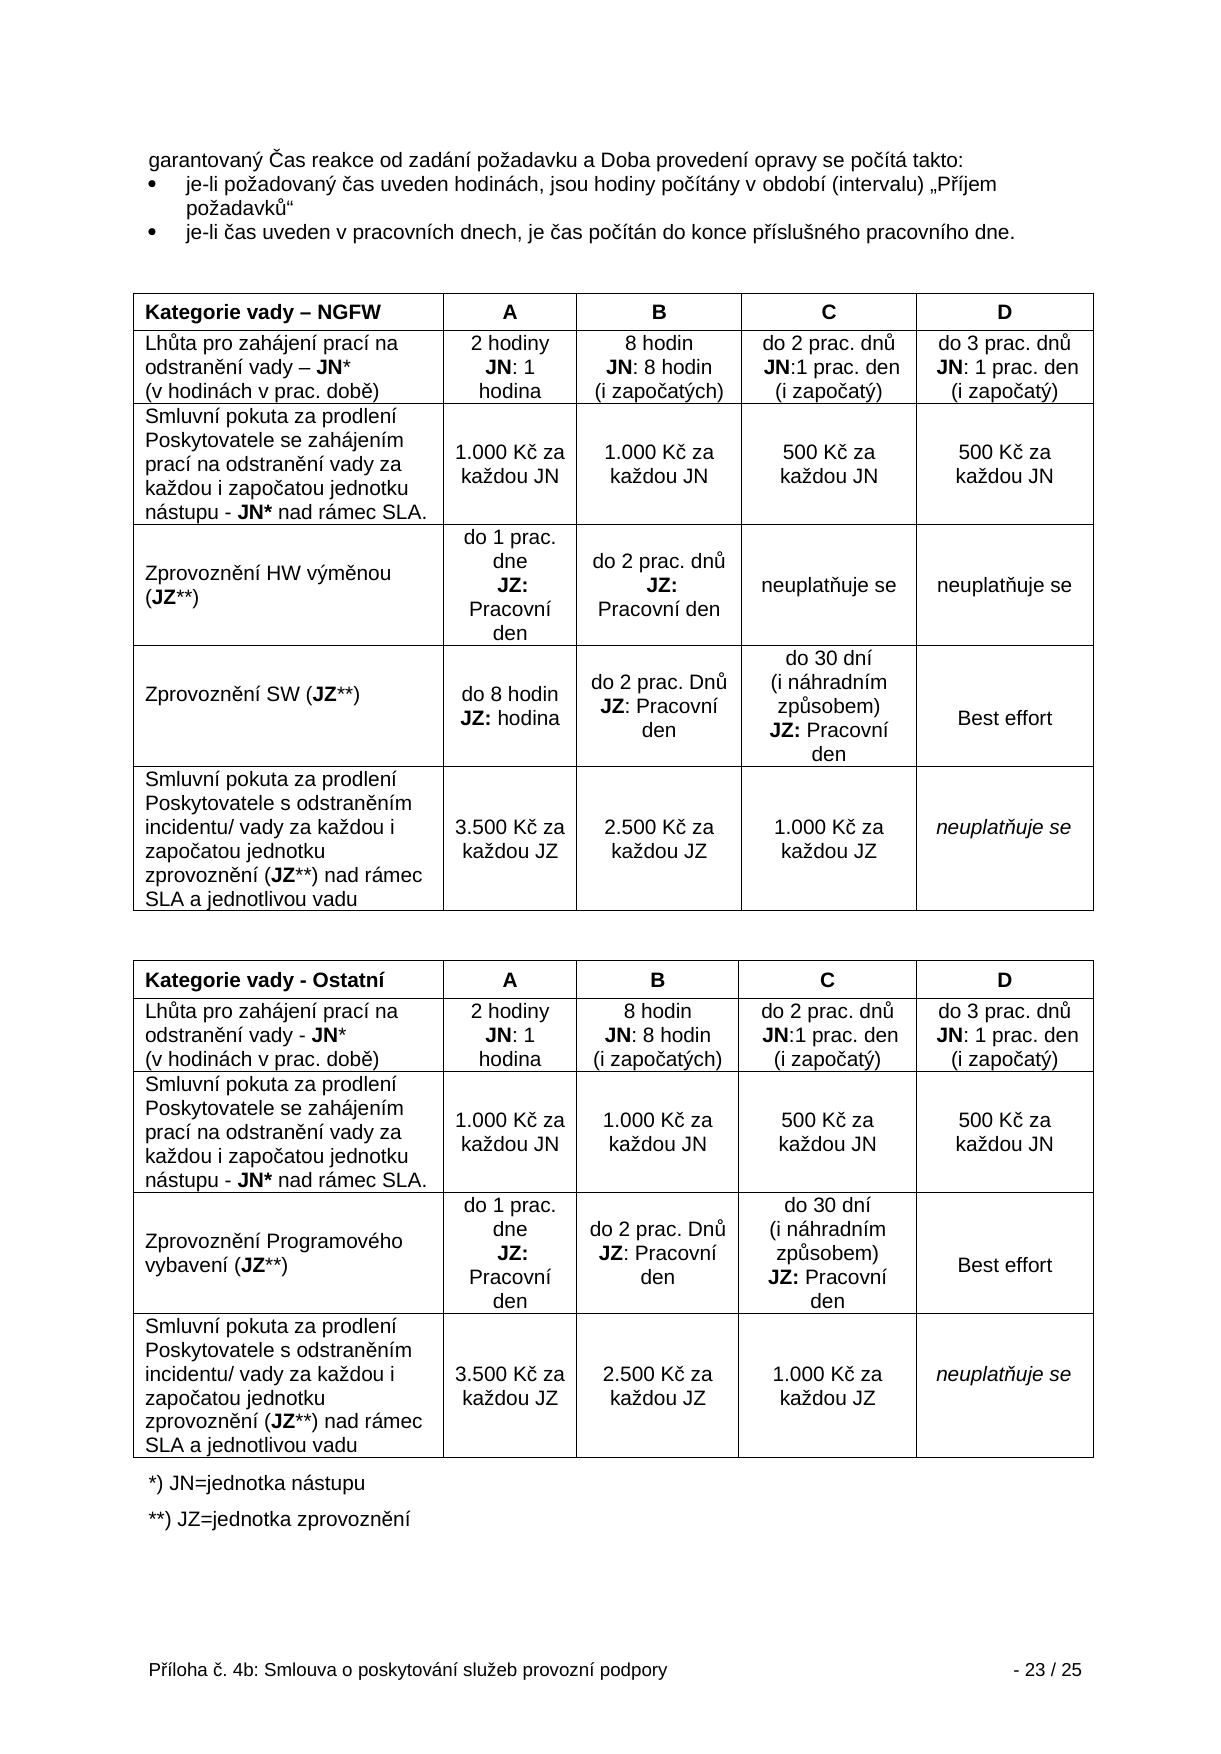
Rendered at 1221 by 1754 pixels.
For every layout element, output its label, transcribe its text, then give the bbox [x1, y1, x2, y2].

table_cell do 2 prac. Dnů JZ: Pracovní den [577, 646, 741, 766]
table_header C [739, 961, 916, 998]
list je-li požadovaný čas uveden hodinách, jsou hodiny počítány v období (intervalu) „Příjem požadavků“ [148, 172, 1063, 220]
table_cell 2.500 Kč za každou JZ [577, 767, 741, 910]
table_cell neuplatňuje se [917, 767, 1093, 910]
text **) JZ=jednotka zprovoznění [148, 1507, 1063, 1531]
table_cell do 1 prac. dne JZ: Pracovní den [444, 525, 576, 645]
table_header B [577, 294, 741, 330]
table_cell do 1 prac. dne JZ: Pracovní den [444, 1193, 576, 1312]
table_cell 1.000 Kč za každou JZ [739, 1314, 916, 1457]
table_cell 1.000 Kč za každou JZ [742, 767, 916, 910]
table_cell 1.000 Kč za každou JN [577, 1072, 738, 1192]
table_header D [917, 294, 1093, 330]
table_cell 3.500 Kč za každou JZ [444, 767, 576, 910]
table_cell 8 hodin JN: 8 hodin (i započatých) [577, 999, 738, 1071]
table_header Kategorie vady – NGFW [134, 294, 443, 330]
table_cell Lhůta pro zahájení prací na odstranění vady - JN* (v hodinách v prac. době) [134, 999, 443, 1071]
table_cell 3.500 Kč za každou JZ [444, 1314, 576, 1457]
table_cell 500 Kč za každou JN [742, 404, 916, 524]
text garantovaný Čas reakce od zadání požadavku a Doba provedení opravy se počítá takto: [148, 148, 1063, 172]
table_cell neuplatňuje se [742, 525, 916, 645]
table_cell 1.000 Kč za každou JN [577, 404, 741, 524]
table_cell 500 Kč za každou JN [917, 404, 1093, 524]
table_cell Smluvní pokuta za prodlení Poskytovatele s odstraněním incidentu/ vady za každou i započatou jednotku zprovoznění (JZ**) nad rámec SLA a jednotlivou vadu [134, 767, 443, 910]
table_header D [917, 961, 1093, 998]
table_header A [444, 294, 576, 330]
table_cell Best effort [917, 1193, 1093, 1312]
table_cell do 2 prac. dnů JN:1 prac. den (i započatý) [742, 331, 916, 403]
table_cell Smluvní pokuta za prodlení Poskytovatele se zahájením prací na odstranění vady za každou i započatou jednotku nástupu - JN* nad rámec SLA. [134, 404, 443, 524]
table_cell do 3 prac. dnů JN: 1 prac. den (i započatý) [917, 999, 1093, 1071]
table_cell 1.000 Kč za každou JN [444, 404, 576, 524]
table_cell do 3 prac. dnů JN: 1 prac. den (i započatý) [917, 331, 1093, 403]
table_cell Zprovoznění HW výměnou (JZ**) [134, 525, 443, 645]
table_cell Zprovoznění Programového vybavení (JZ**) [134, 1193, 443, 1312]
table_cell Smluvní pokuta za prodlení Poskytovatele se zahájením prací na odstranění vady za každou i započatou jednotku nástupu - JN* nad rámec SLA. [134, 1072, 443, 1192]
table_cell do 2 prac. dnů JZ: Pracovní den [577, 525, 741, 645]
table_cell Best effort [917, 646, 1093, 766]
table_cell 2 hodiny JN: 1 hodina [444, 331, 576, 403]
list je-li čas uveden v pracovních dnech, je čas počítán do konce příslušného pracovního dne. [148, 220, 1063, 244]
table_cell neuplatňuje se [917, 1314, 1093, 1457]
table_cell Zprovoznění SW (JZ**) [134, 646, 443, 766]
text *) JN=jednotka nástupu [148, 1471, 1063, 1495]
table_header B [577, 961, 738, 998]
table_cell 500 Kč za každou JN [739, 1072, 916, 1192]
table_header C [742, 294, 916, 330]
table_header Kategorie vady - Ostatní [134, 961, 443, 998]
table_cell Lhůta pro zahájení prací na odstranění vady – JN* (v hodinách v prac. době) [134, 331, 443, 403]
table_cell 8 hodin JN: 8 hodin (i započatých) [577, 331, 741, 403]
table_cell 2 hodiny JN: 1 hodina [444, 999, 576, 1071]
table_header A [444, 961, 576, 998]
table_cell neuplatňuje se [917, 525, 1093, 645]
table_cell do 30 dní (i náhradním způsobem) JZ: Pracovní den [739, 1193, 916, 1312]
table_cell do 8 hodin JZ: hodina [444, 646, 576, 766]
table_cell 2.500 Kč za každou JZ [577, 1314, 738, 1457]
table_cell do 2 prac. Dnů JZ: Pracovní den [577, 1193, 738, 1312]
table_cell 1.000 Kč za každou JN [444, 1072, 576, 1192]
table_cell Smluvní pokuta za prodlení Poskytovatele s odstraněním incidentu/ vady za každou i započatou jednotku zprovoznění (JZ**) nad rámec SLA a jednotlivou vadu [134, 1314, 443, 1457]
table_cell do 2 prac. dnů JN:1 prac. den (i započatý) [739, 999, 916, 1071]
table_cell 500 Kč za každou JN [917, 1072, 1093, 1192]
table_cell do 30 dní (i náhradním způsobem) JZ: Pracovní den [742, 646, 916, 766]
